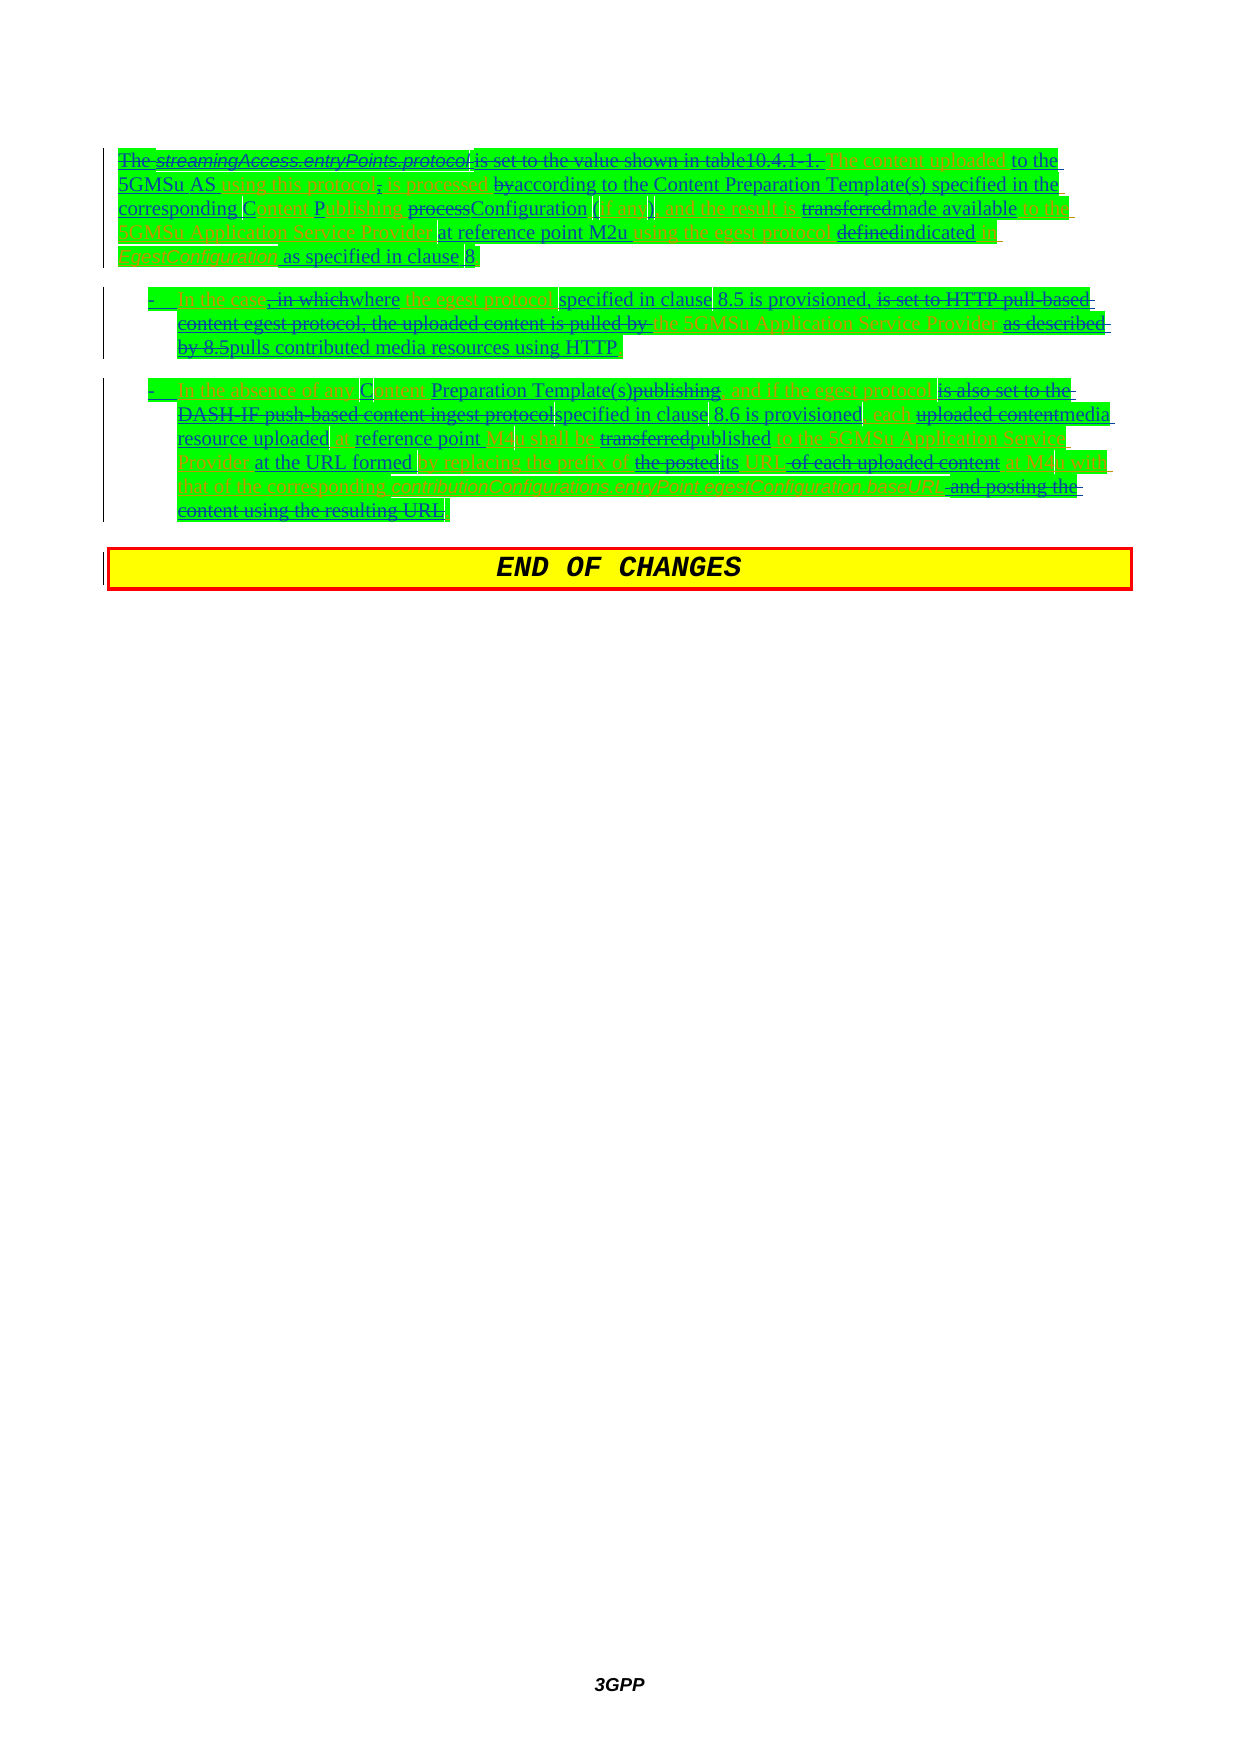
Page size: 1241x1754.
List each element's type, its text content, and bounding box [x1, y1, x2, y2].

text END OF CHANGES [110, 550, 1130, 587]
